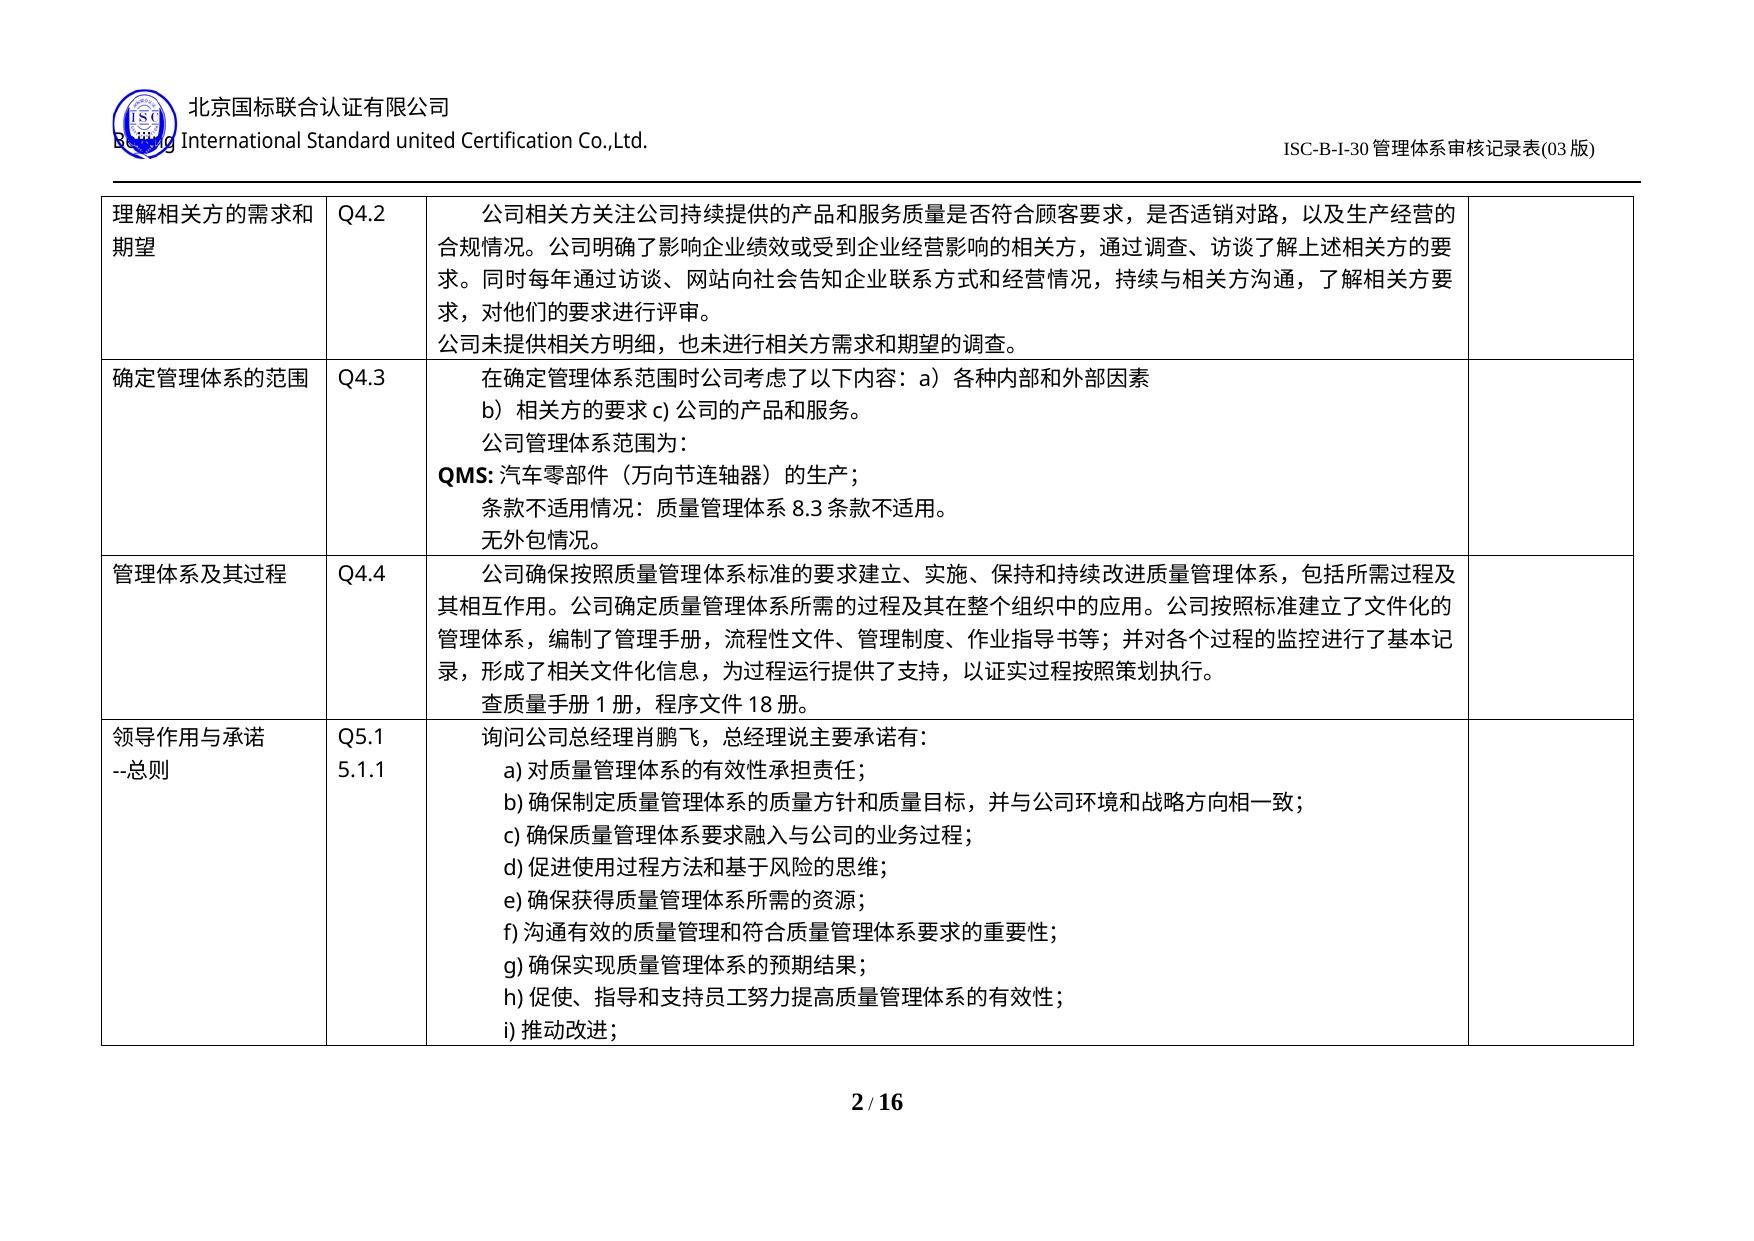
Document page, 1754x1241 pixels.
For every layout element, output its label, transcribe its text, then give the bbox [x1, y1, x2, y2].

table_cell 公司相关方关注公司持续提供的产品和服务质量是否符合顾客要求，是否适销对路，以及生产经营的合规情况。公司明确了影响企业绩效或受到企业经营影响的相关方，通过调查、访谈了解上述相关方的要求。同时每年通过访谈、网站向社会告知企业联系方式和经营情况，持续与相关方沟通，了解相关方要求，对他们的要求进行评审。 公司未提供相关方明细，也未进行相关方需求和期望的调查。 [427, 197, 1468, 359]
table_cell Q4.4 [327, 556, 426, 719]
table_cell 确定管理体系的范围 [102, 360, 326, 555]
table_cell [1469, 360, 1633, 555]
picture [112, 89, 180, 158]
table_cell [1469, 556, 1633, 719]
table_cell 公司确保按照质量管理体系标准的要求建立、实施、保持和持续改进质量管理体系，包括所需过程及其相互作用。公司确定质量管理体系所需的过程及其在整个组织中的应用。公司按照标准建立了文件化的管理体系，编制了管理手册，流程性文件、管理制度、作业指导书等；并对各个过程的监控进行了基本记录，形成了相关文件化信息，为过程运行提供了支持，以证实过程按照策划执行。 查质量手册1册，程序文件18册。 [427, 556, 1468, 719]
table_cell Q4.3 [327, 360, 426, 555]
table_cell [1469, 197, 1633, 359]
table_cell Q4.2 [327, 197, 426, 359]
table_cell [1469, 720, 1633, 1045]
table_cell 在确定管理体系范围时公司考虑了以下内容：a）各种内部和外部因素 b）相关方的要求c) 公司的产品和服务。 公司管理体系范围为： QMS: 汽车零部件（万向节连轴器）的生产； 条款不适用情况：质量管理体系8.3条款不适用。 无外包情况。 [427, 360, 1468, 555]
table_cell 领导作用与承诺 --总则 [102, 720, 326, 1045]
table_cell 管理体系及其过程 [102, 556, 326, 719]
table_cell 理解相关方的需求和期望 [102, 197, 326, 359]
table_cell Q5.1 5.1.1 [327, 720, 426, 1045]
